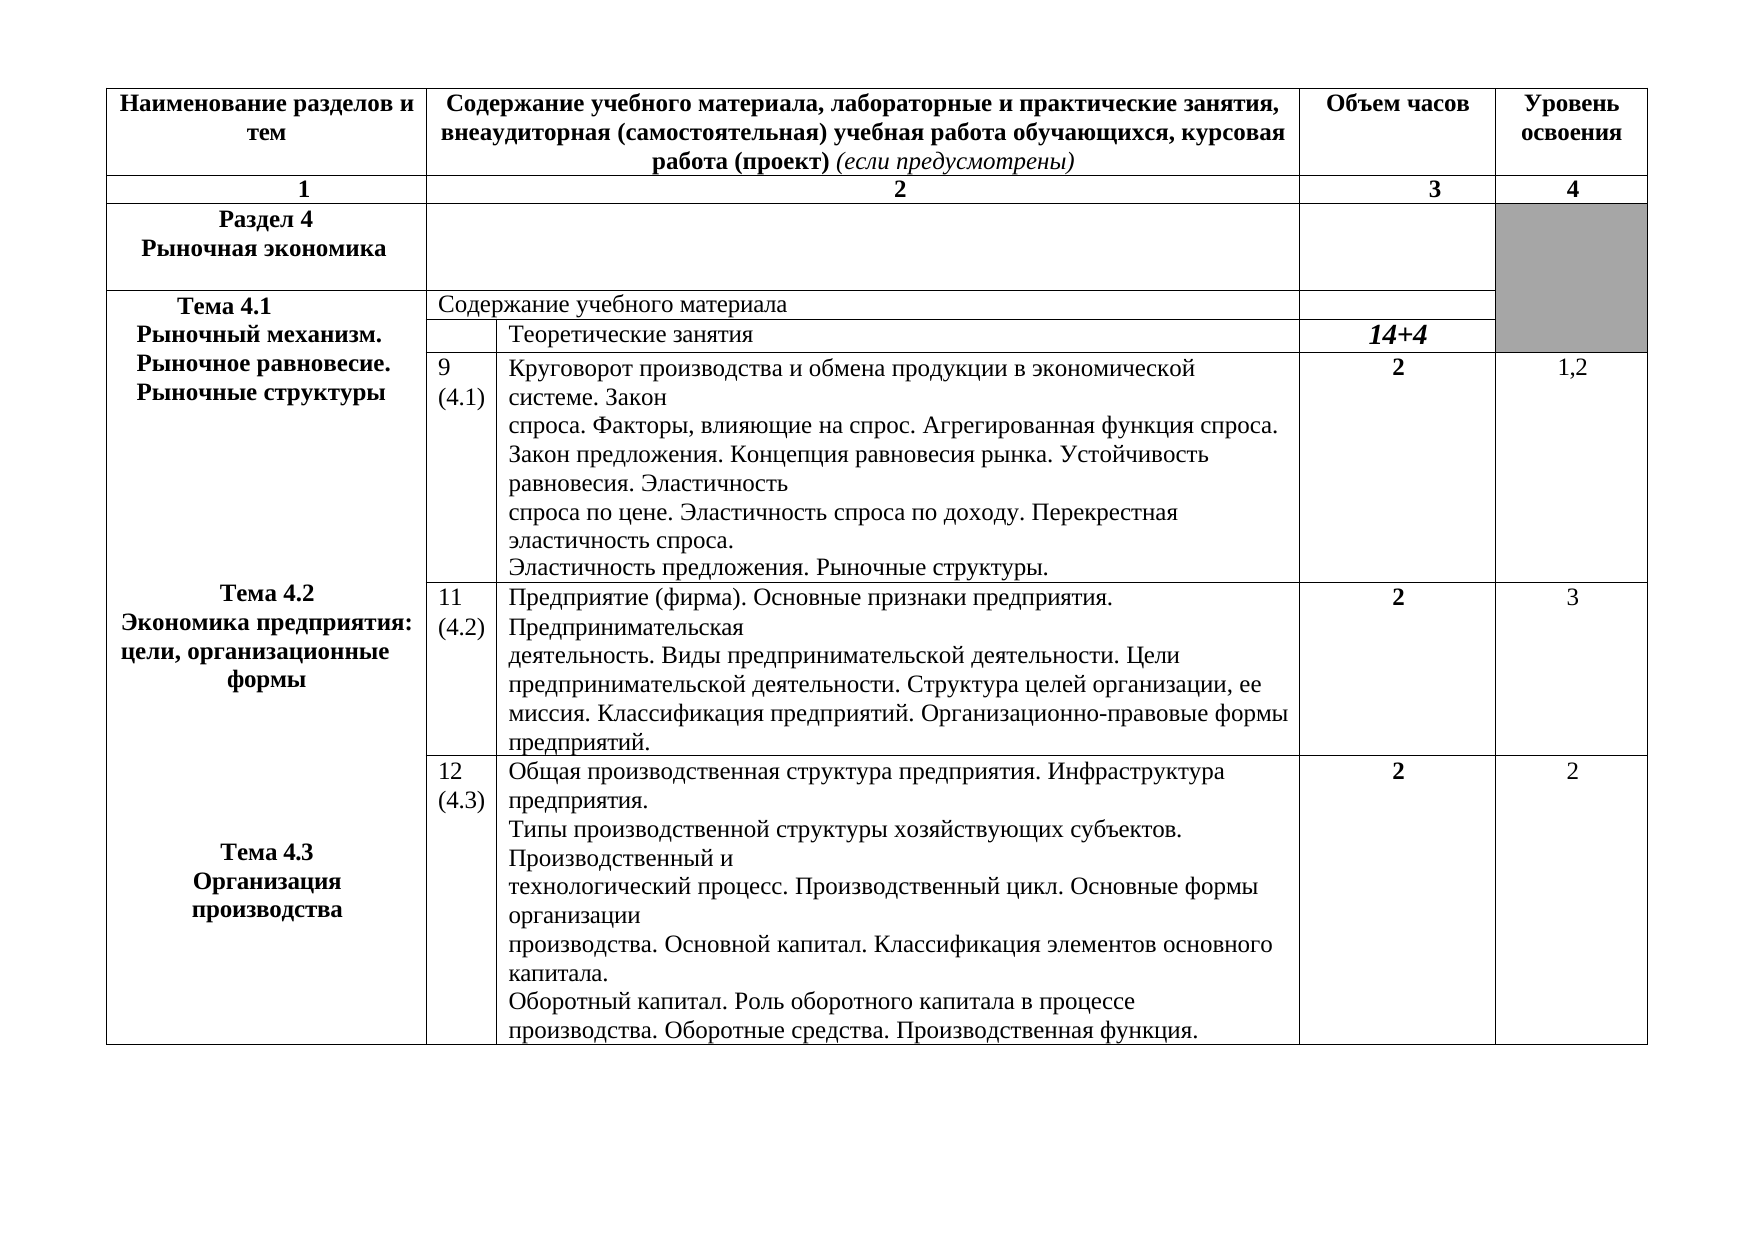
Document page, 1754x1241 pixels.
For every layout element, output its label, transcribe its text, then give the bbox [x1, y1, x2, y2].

table_cell Раздел 4 Рыночная экономика [107, 204, 426, 290]
table_cell 11 (4.2) [427, 583, 496, 755]
table_header Наименование разделов и тем [107, 89, 426, 175]
table_cell [1300, 291, 1495, 318]
table_cell Содержание учебного материала [427, 291, 1299, 318]
table_cell 2 [1496, 756, 1647, 1044]
table_cell 1,2 [1496, 353, 1647, 582]
table_cell 9 (4.1) [427, 353, 496, 582]
table_cell [427, 204, 1299, 290]
table_header Объем часов [1300, 89, 1495, 175]
table_cell Теоретические занятия [497, 320, 1299, 352]
table_cell Общая производственная структура предприятия. Инфраструктура предприятия. Типы производственной структуры хозяйствующих субъектов. Производственный и технологический процесс. Производственный цикл. Основные формы организации производства. Основной капитал. Классификация элементов основного капитала. Оборотный капитал. Роль оборотного капитала в процессе производства. Оборотные средства. Производственная функция. [497, 756, 1299, 1044]
table_cell [427, 320, 496, 352]
table_cell 12 (4.3) [427, 756, 496, 1044]
table_cell 2 [1300, 583, 1495, 755]
table_cell Тема 4.1 Рыночный механизм. Рыночное равновесие. Рыночные структуры Тема 4.2 Экономика предприятия: цели, организационные формы Тема 4.3 Организация производства [107, 291, 426, 1044]
table_cell 2 [1300, 756, 1495, 1044]
table_cell 14+4 [1300, 320, 1495, 352]
table_cell [1496, 204, 1647, 352]
table_cell 3 [1496, 583, 1647, 755]
table_cell Круговорот производства и обмена продукции в экономической системе. Закон спроса. Факторы, влияющие на спрос. Агрегированная функция спроса. Закон предложения. Концепция равновесия рынка. Устойчивость равновесия. Эластичность спроса по цене. Эластичность спроса по доходу. Перекрестная эластичность спроса. Эластичность предложения. Рыночные структуры. [497, 353, 1299, 582]
table_cell 2 [427, 176, 1299, 203]
table_cell Предприятие (фирма). Основные признаки предприятия. Предпринимательская деятельность. Виды предпринимательской деятельности. Цели предпринимательской деятельности. Структура целей организации, ее миссия. Классификация предприятий. Организационно-правовые формы предприятий. [497, 583, 1299, 755]
table_cell 4 [1496, 176, 1647, 203]
table_cell [1300, 204, 1495, 290]
table_cell 3 [1300, 176, 1495, 203]
table_cell 1 [107, 176, 426, 203]
table_header Содержание учебного материала, лабораторные и практические занятия, внеаудиторная (самостоятельная) учебная работа обучающихся, курсовая работа (проект) (если предусмотрены) [427, 89, 1299, 175]
table_header Уровень освоения [1496, 89, 1647, 175]
table_cell 2 [1300, 353, 1495, 582]
